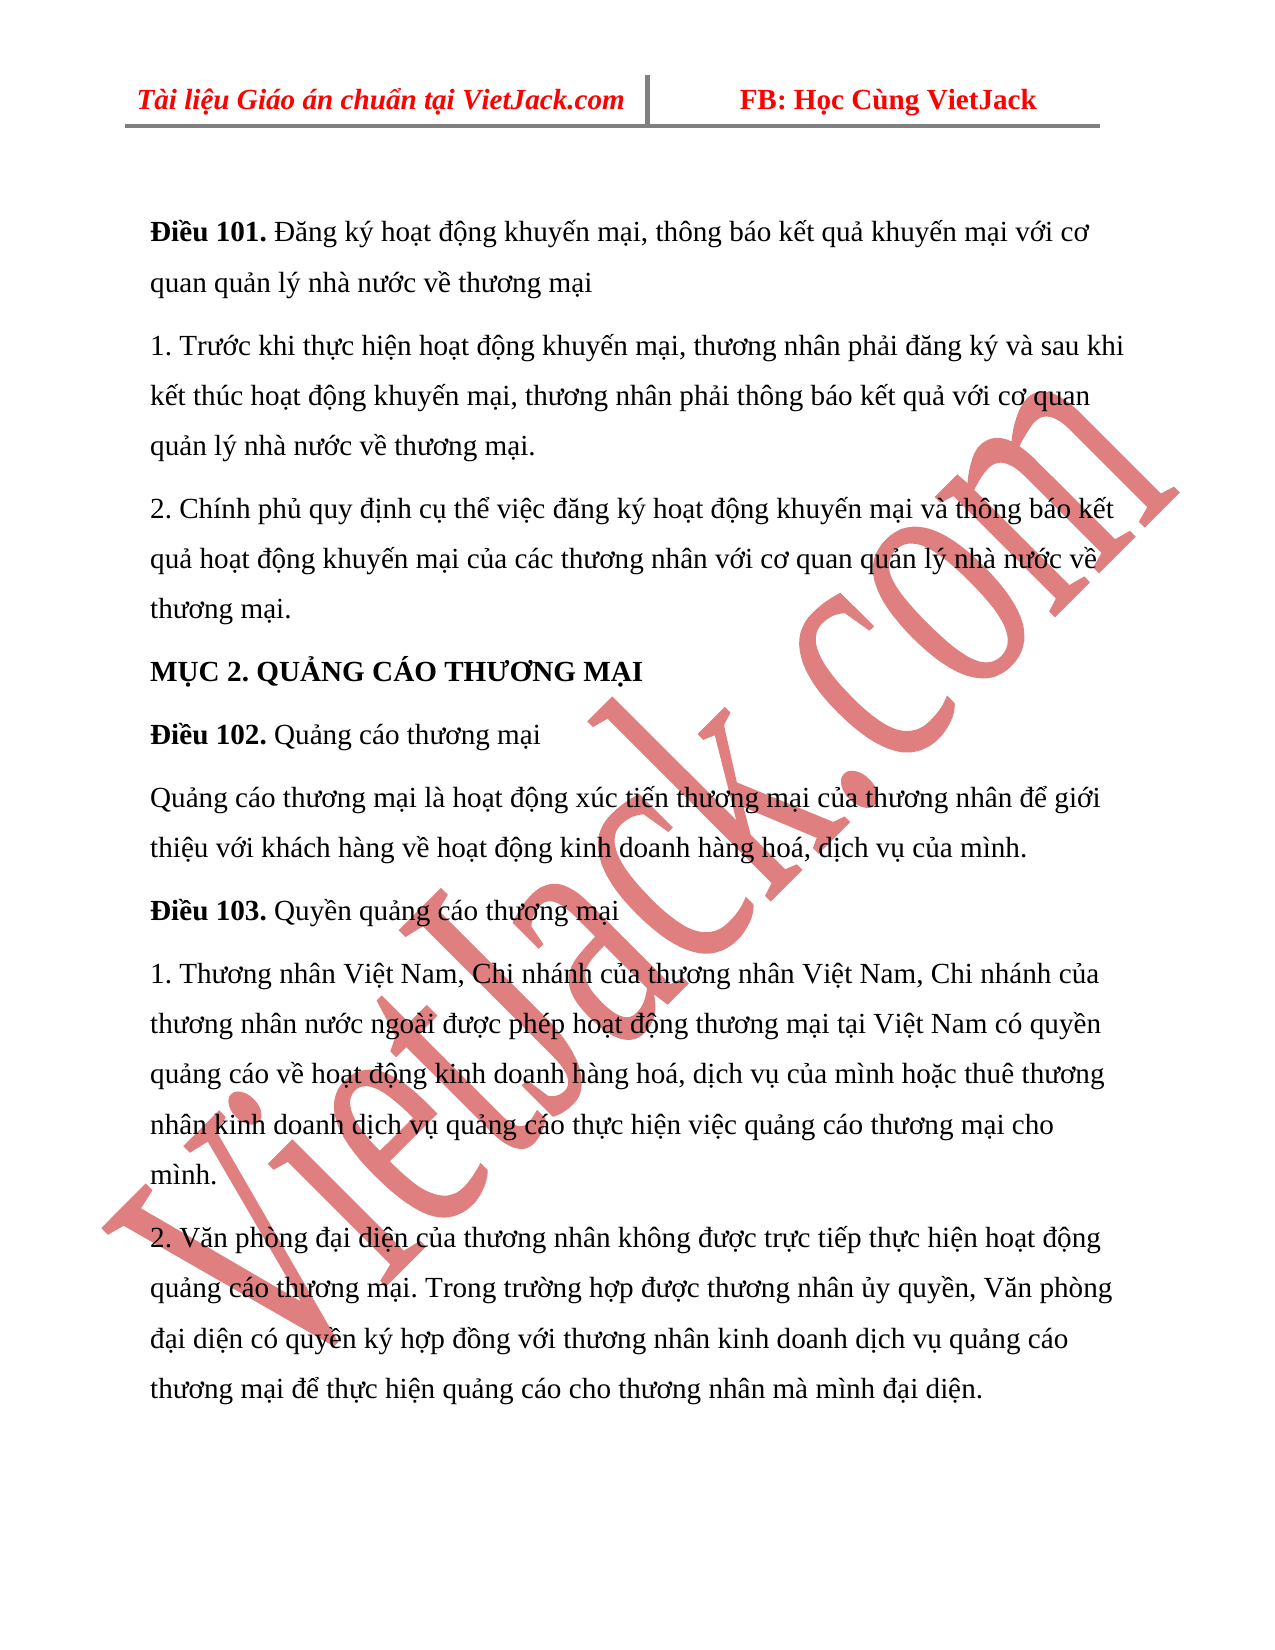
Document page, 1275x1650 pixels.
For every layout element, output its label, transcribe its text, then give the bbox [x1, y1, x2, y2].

text 2. Chính phủ quy định cụ thể việc đăng ký hoạt động khuyến mại và thông báo kết quả hoạt động khuyến mại của các thương nhân với cơ quan quản lý nhà nước về thương mại. [150, 491, 1125, 625]
text 1. Trước khi thực hiện hoạt động khuyến mại, thương nhân phải đăng ký và sau khi kết thúc hoạt động khuyến mại, thương nhân phải thông báo kết quả với cơ quan quản lý nhà nước về thương mại. [150, 328, 1125, 462]
text MỤC 2. QUẢNG CÁO THƯƠNG MẠI [150, 654, 1125, 688]
text Điều 101. Đăng ký hoạt động khuyến mại, thông báo kết quả khuyến mại với cơ quan quản lý nhà nước về thương mại [150, 214, 1125, 298]
text Điều 102. Quảng cáo thương mại [150, 717, 1125, 751]
text Quảng cáo thương mại là hoạt động xúc tiến thương mại của thương nhân để giới thiệu với khách hàng về hoạt động kinh doanh hàng hoá, dịch vụ của mình. [150, 780, 1125, 864]
text 2. Văn phòng đại diện của thương nhân không được trực tiếp thực hiện hoạt động quảng cáo thương mại. Trong trường hợp được thương nhân ủy quyền, Văn phòng đại diện có quyền ký hợp đồng với thương nhân kinh doanh dịch vụ quảng cáo thương mại để thực hiện quảng cáo cho thương nhân mà mình đại diện. [150, 1220, 1125, 1404]
text 1. Thương nhân Việt Nam, Chi nhánh của thương nhân Việt Nam, Chi nhánh của thương nhân nước ngoài được phép hoạt động thương mại tại Việt Nam có quyền quảng cáo về hoạt động kinh doanh hàng hoá, dịch vụ của mình hoặc thuê thương nhân kinh doanh dịch vụ quảng cáo thực hiện việc quảng cáo thương mại cho mình. [150, 956, 1125, 1191]
text Điều 103. Quyền quảng cáo thương mại [150, 893, 1125, 927]
